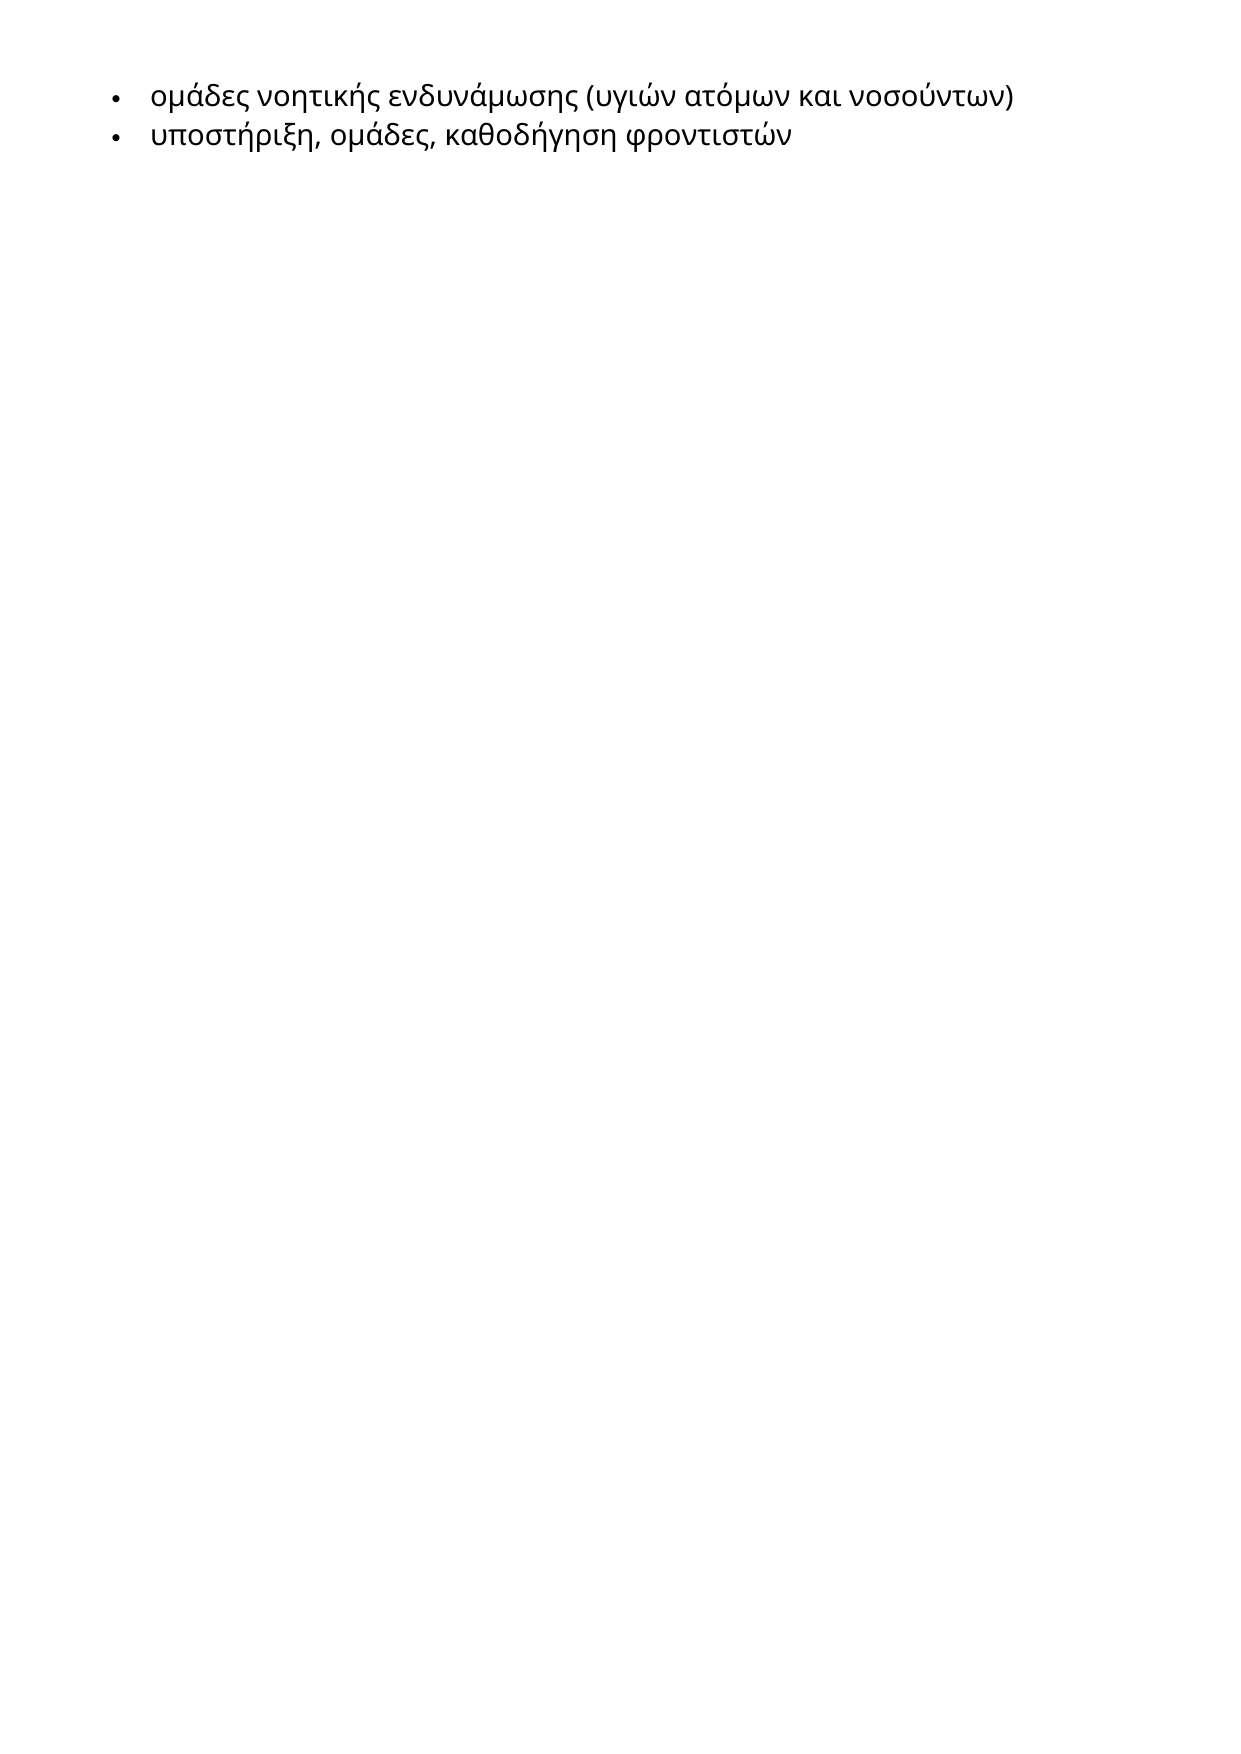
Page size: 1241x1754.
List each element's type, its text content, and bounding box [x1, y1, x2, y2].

list υποστήριξη, ομάδες, καθοδήγηση φροντιστών [112, 115, 1153, 154]
list ομάδες νοητικής ενδυνάμωσης (υγιών ατόμων και νοσούντων) [112, 75, 1165, 115]
